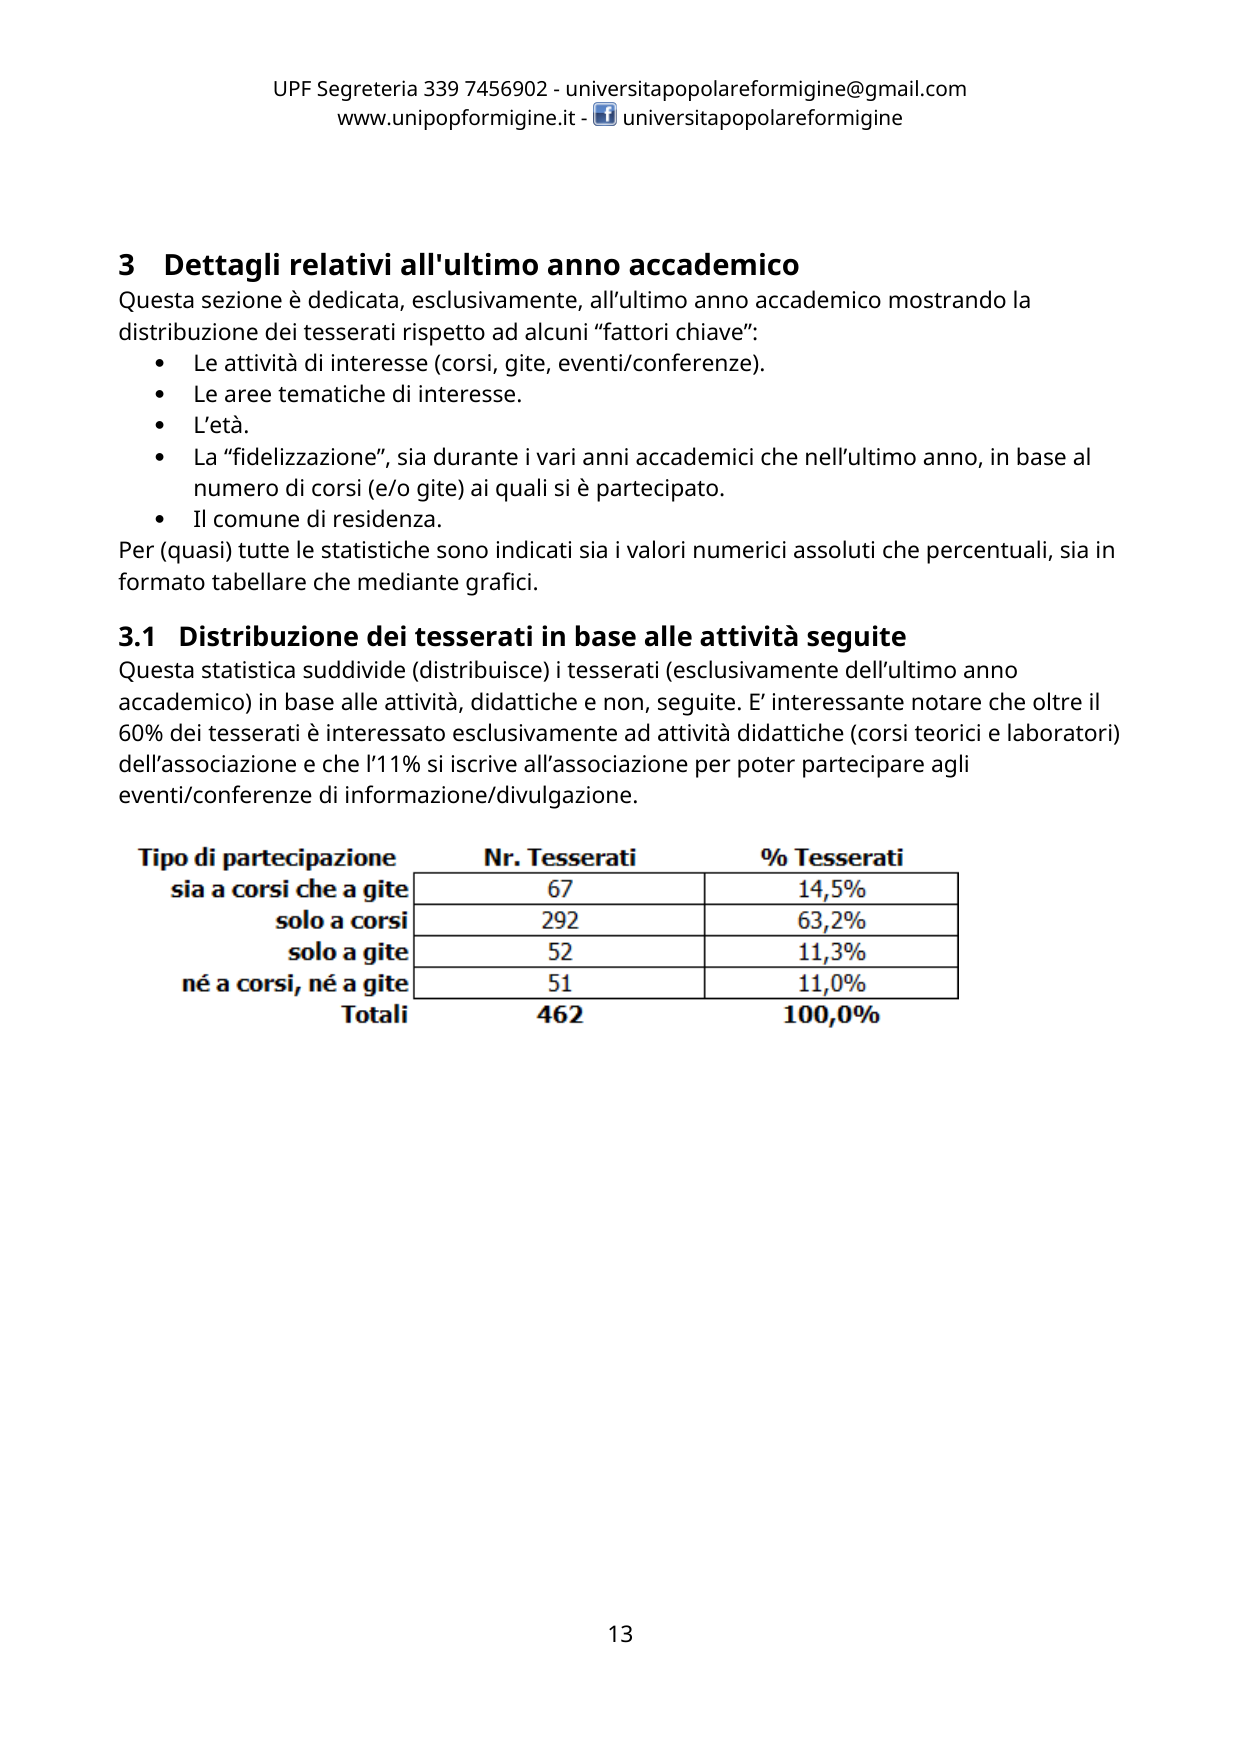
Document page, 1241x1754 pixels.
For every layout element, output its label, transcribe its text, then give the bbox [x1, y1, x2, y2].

text Per (quasi) tutte le statistiche sono indicati sia i valori numerici assoluti che percentuali, sia in formato tabellare che mediante grafici. [118, 534, 1122, 597]
text Questa statistica suddivide (distribuisce) i tesserati (esclusivamente dell’ultimo anno accademico) in base alle attività, didattiche e non, seguite. E’ interessante notare che oltre il 60% dei tesserati è interessato esclusivamente ad attività didattiche (corsi teorici e laboratori) dell’associazione e che l’11% si iscrive all’associazione per poter partecipare agli eventi/conferenze di informazione/divulgazione. [118, 654, 1122, 811]
list Le attività di interesse (corsi, gite, eventi/conferenze). [156, 347, 1122, 378]
list La “fidelizzazione”, sia durante i vari anni accademici che nell’ultimo anno, in base al numero di corsi (e/o gite) ai quali si è partecipato. [156, 440, 1122, 503]
subtitle Distribuzione dei tesserati in base alle attività seguite [118, 617, 1122, 654]
subtitle Dettagli relativi all'ultimo anno accademico [118, 244, 1122, 284]
list Il comune di residenza. [156, 503, 1122, 534]
list Le aree tematiche di interesse. [156, 378, 1122, 409]
list L’età. [156, 409, 1122, 440]
picture [118, 841, 959, 1031]
picture [593, 102, 617, 126]
text Questa sezione è dedicata, esclusivamente, all’ultimo anno accademico mostrando la distribuzione dei tesserati rispetto ad alcuni “fattori chiave”: [118, 284, 1122, 347]
